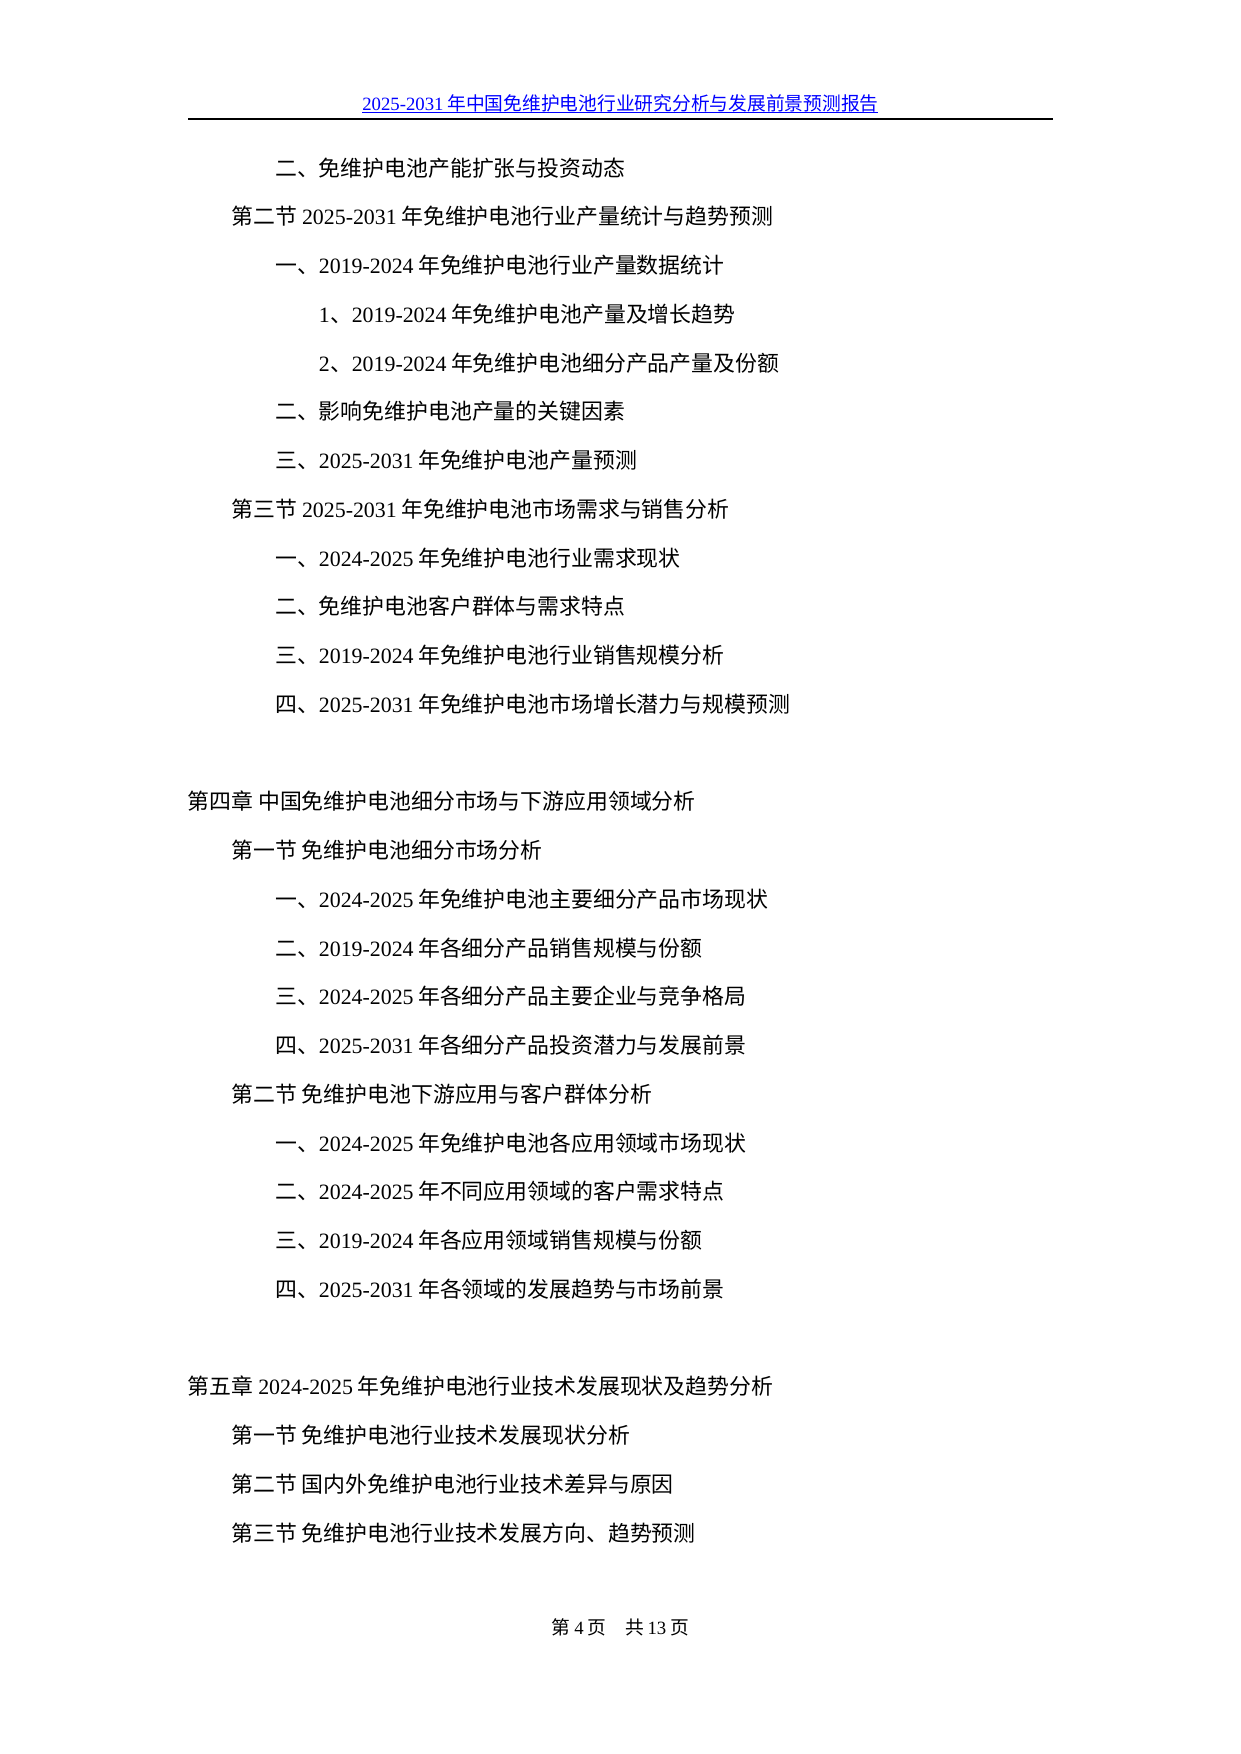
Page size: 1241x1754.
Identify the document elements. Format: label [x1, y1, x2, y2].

text [187, 150, 1053, 1548]
